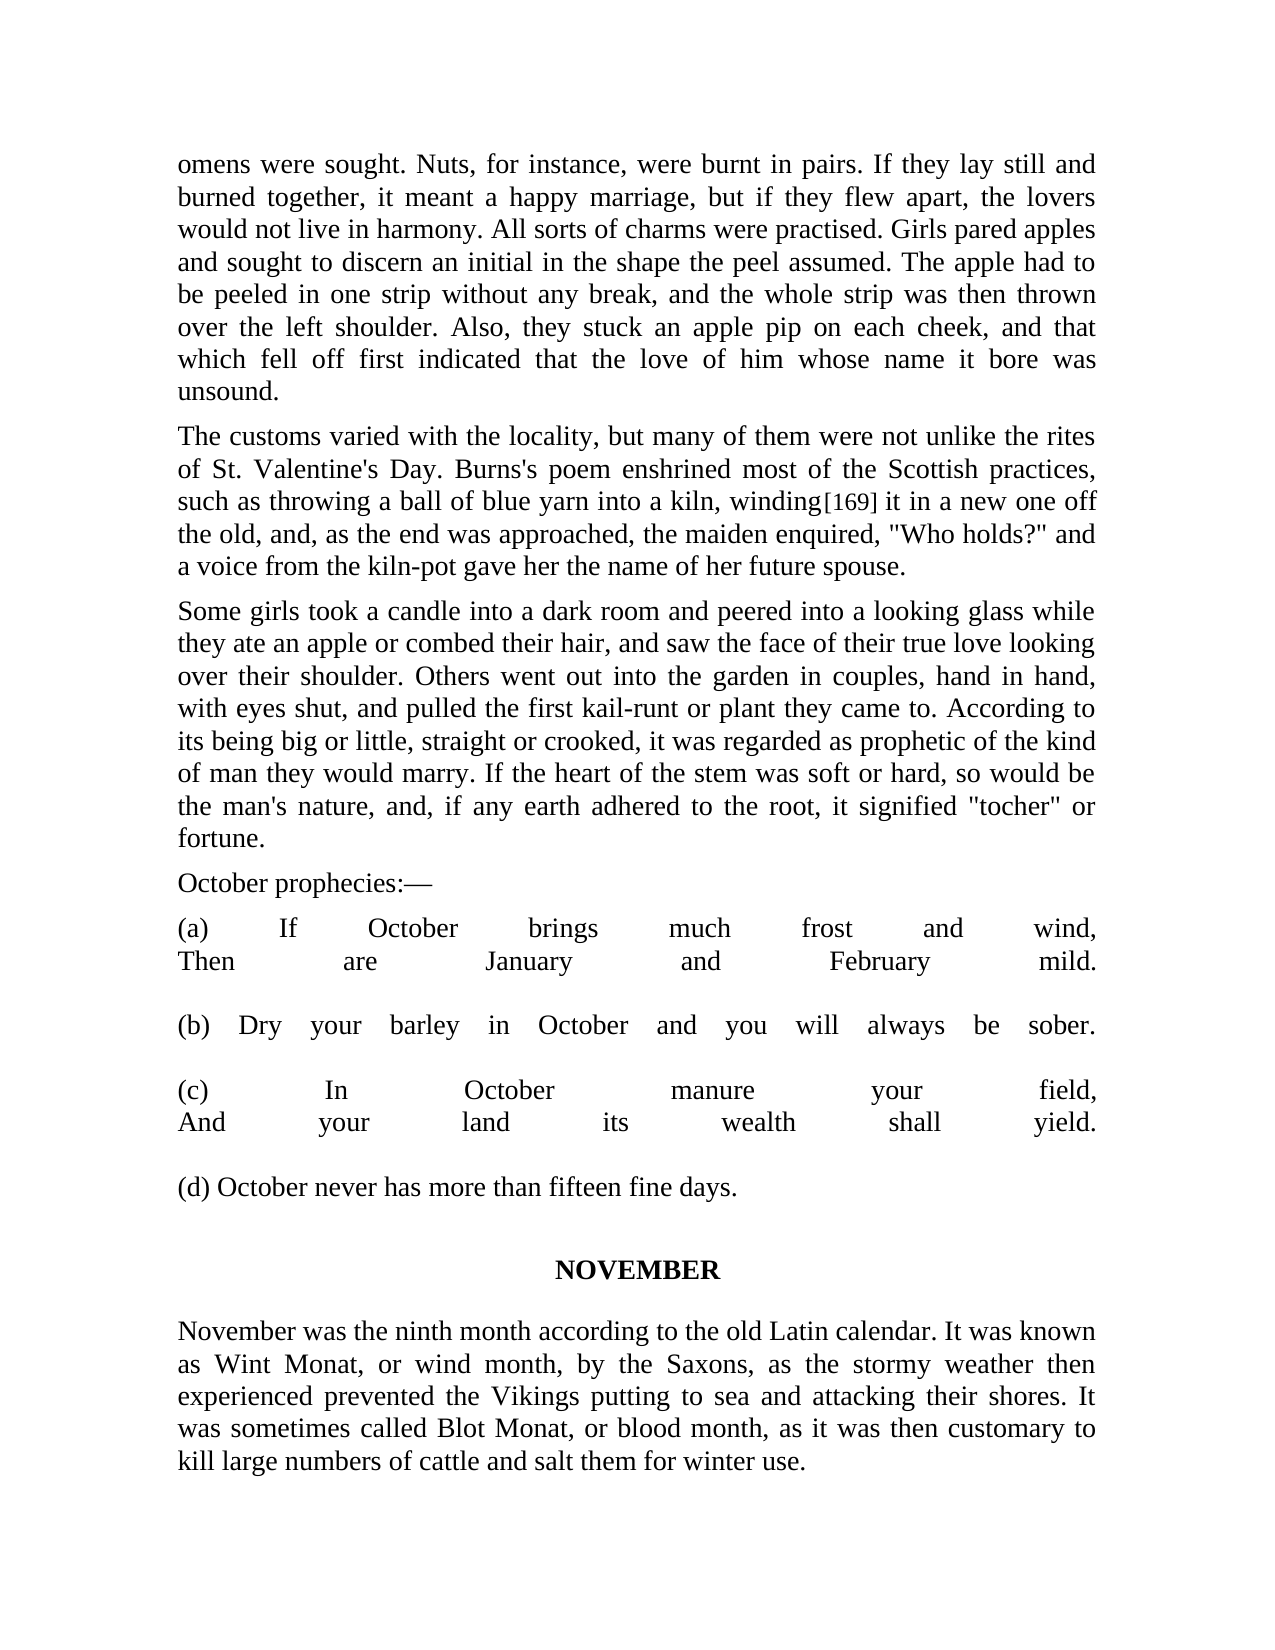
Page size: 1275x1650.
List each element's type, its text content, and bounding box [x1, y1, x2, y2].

text Some girls took a candle into a dark room and peered into a looking glass while they ate an apple or combed their hair, and saw the face of their true love looking over their shoulder. Others went out into the garden in couples, hand in hand, with eyes shut, and pulled the first kail-runt or plant they came to. According to its being big or little, straight or crooked, it was regarded as prophetic of the kind of man they would marry. If the heart of the stem was soft or hard, so would be the man's nature, and, if any earth adhered to the root, it signified "tocher" or fortune. [177, 594, 1098, 853]
text NOVEMBER [177, 1253, 1098, 1285]
text The customs varied with the locality, but many of them were not unlike the rites of St. Valentine's Day. Burns's poem enshrined most of the Scottish practices, such as throwing a ball of blue yarn into a kiln, winding[169] it in a new one off the old, and, as the end was approached, the maiden enquired, "Who holds?" and a voice from the kiln-pot gave her the name of her future spouse. [177, 419, 1098, 581]
text November was the ninth month according to the old Latin calendar. It was known as Wint Monat, or wind month, by the Saxons, as the stormy weather then experienced prevented the Vikings putting to sea and attacking their shores. It was sometimes called Blot Monat, or blood month, as it was then customary to kill large numbers of cattle and salt them for winter use. [177, 1314, 1098, 1476]
text (a) If October brings much frost and wind, Then are January and February mild. (b) Dry your barley in October and you will always be sober. (c) In October manure your field, And your land its wealth shall yield. (d) October never has more than fifteen fine days. [177, 911, 1098, 1203]
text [177, 148, 1098, 407]
text October prophecies:— [177, 866, 1098, 898]
